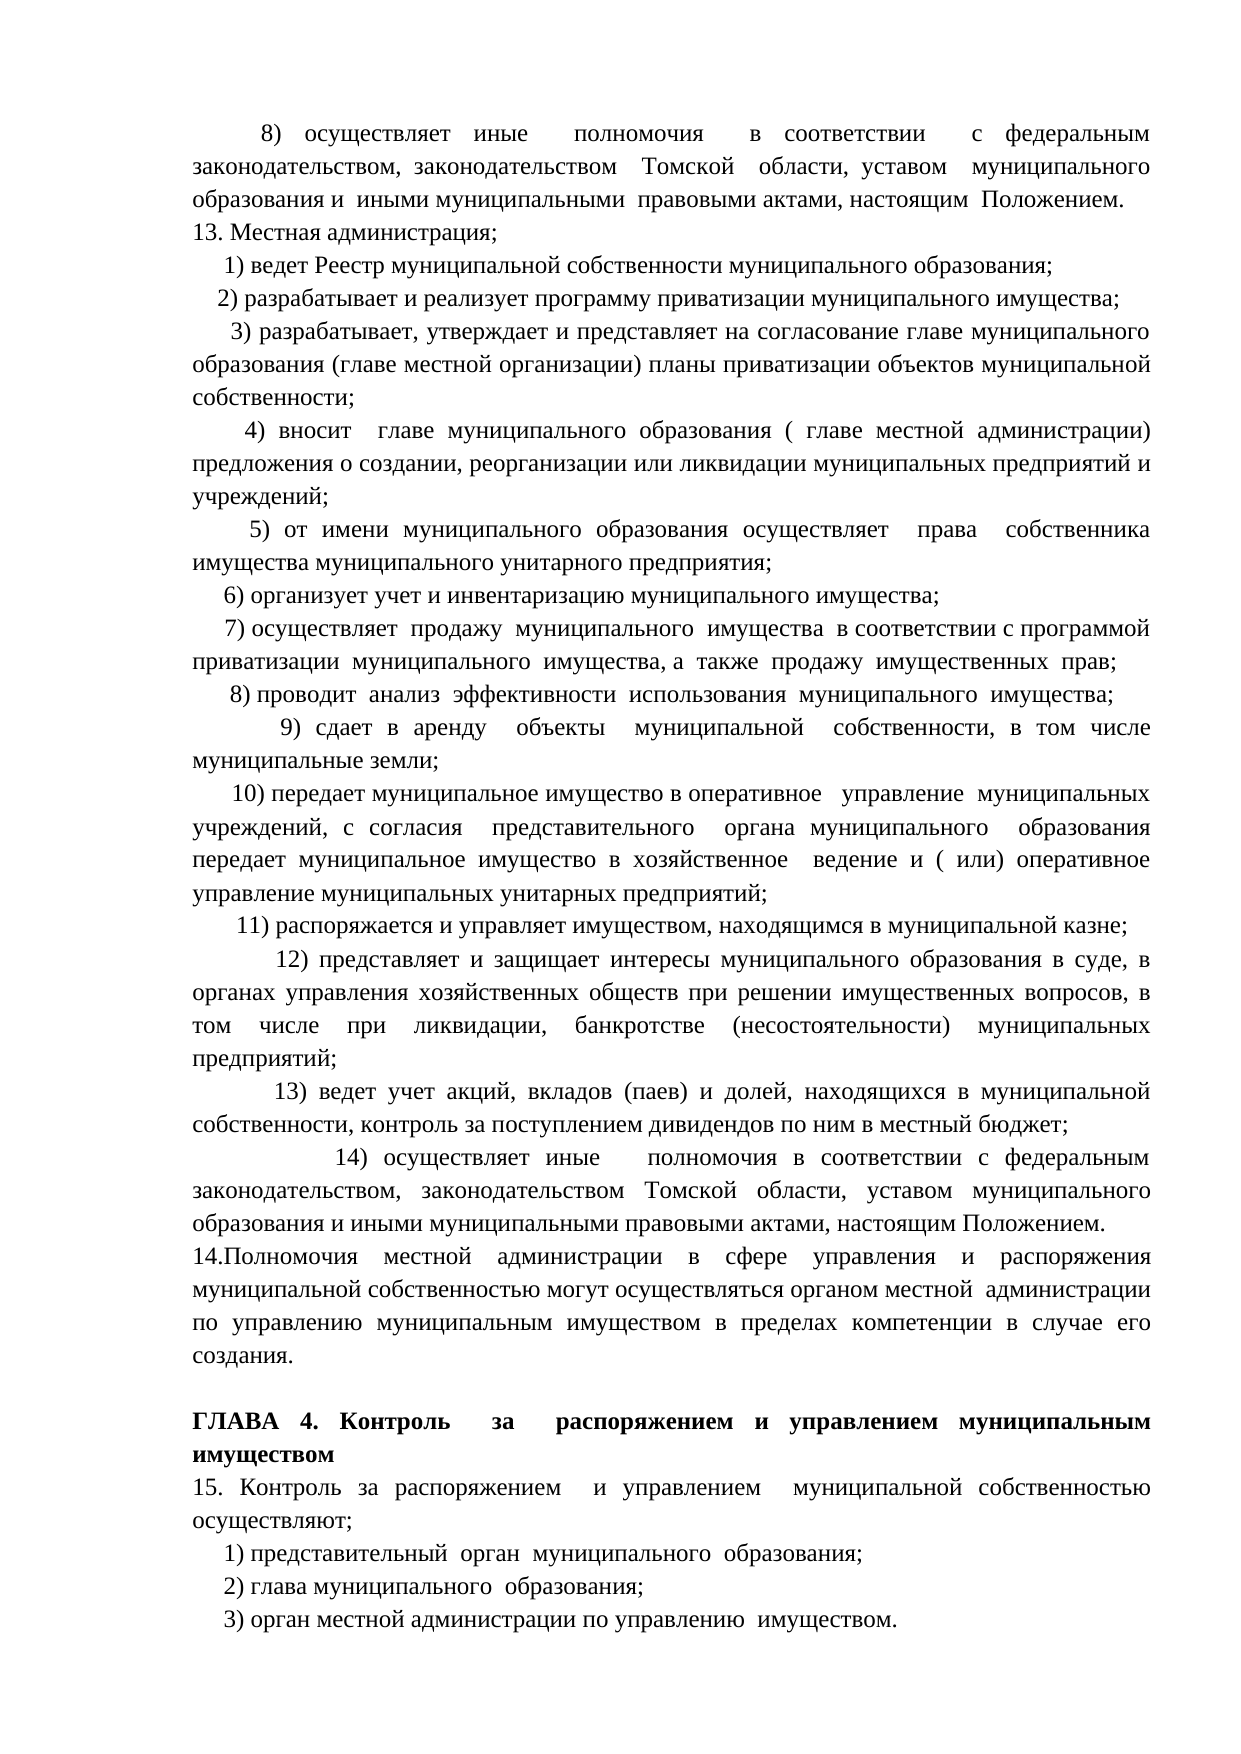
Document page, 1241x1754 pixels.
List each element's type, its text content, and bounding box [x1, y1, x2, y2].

text 15. Контроль за распоряжением и управлением муниципальной собственностью осуществляют; [192, 1472, 1152, 1534]
text 6) организует учет и инвентаризацию муниципального имущества; [192, 580, 1152, 609]
text 8) проводит анализ эффективности использования муниципального имущества; [192, 679, 1152, 708]
text 14.Полномочия местной администрации в сфере управления и распоряжения муниципальной собственностью могут осуществляться органом местной администрации по управлению муниципальным имуществом в пределах компетенции в случае его создания. [192, 1241, 1152, 1369]
text 14) осуществляет иные полномочия в соответствии с федеральным законодательством, законодательством Томской области, уставом муниципального образования и иными муниципальными правовыми актами, настоящим Положением. [192, 1142, 1152, 1237]
text ГЛАВА 4. Контроль за распоряжением и управлением муниципальным имуществом [192, 1406, 1152, 1468]
text 1) ведет Реестр муниципальной собственности муниципального образования; [192, 250, 1152, 279]
text 10) передает муниципальное имущество в оперативное управление муниципальных учреждений, с согласия представительного органа муниципального образования передает муниципальное имущество в хозяйственное ведение и ( или) оперативное управление муниципальных унитарных предприятий; [192, 778, 1152, 906]
text 2) глава муниципального образования; [192, 1571, 1152, 1600]
text 5) от имени муниципального образования осуществляет права собственника имущества муниципального унитарного предприятия; [192, 514, 1152, 576]
text 7) осуществляет продажу муниципального имущества в соответствии с программой приватизации муниципального имущества, а также продажу имущественных прав; [192, 613, 1152, 675]
text 8) осуществляет иные полномочия в соответствии с федеральным законодательством, законодательством Томской области, уставом муниципального образования и иными муниципальными правовыми актами, настоящим Положением. [192, 118, 1152, 213]
text 13. Местная администрация; [192, 217, 1152, 246]
text 3) орган местной администрации по управлению имуществом. [192, 1604, 1152, 1633]
text 3) разрабатывает, утверждает и представляет на согласование главе муниципального образования (главе местной организации) планы приватизации объектов муниципальной собственности; [192, 316, 1152, 411]
text 9) сдает в аренду объекты муниципальной собственности, в том числе муниципальные земли; [192, 712, 1152, 774]
text 13) ведет учет акций, вкладов (паев) и долей, находящихся в муниципальной собственности, контроль за поступлением дивидендов по ним в местный бюджет; [192, 1076, 1152, 1137]
text 12) представляет и защищает интересы муниципального образования в суде, в органах управления хозяйственных обществ при решении имущественных вопросов, в том числе при ликвидации, банкротстве (несостоятельности) муниципальных предприятий; [192, 944, 1152, 1071]
text 11) распоряжается и управляет имуществом, находящимся в муниципальной казне; [192, 911, 1152, 939]
text 4) вносит главе муниципального образования ( главе местной администрации) предложения о создании, реорганизации или ликвидации муниципальных предприятий и учреждений; [192, 415, 1152, 510]
text 1) представительный орган муниципального образования; [192, 1538, 1152, 1567]
text 2) разрабатывает и реализует программу приватизации муниципального имущества; [192, 283, 1152, 312]
